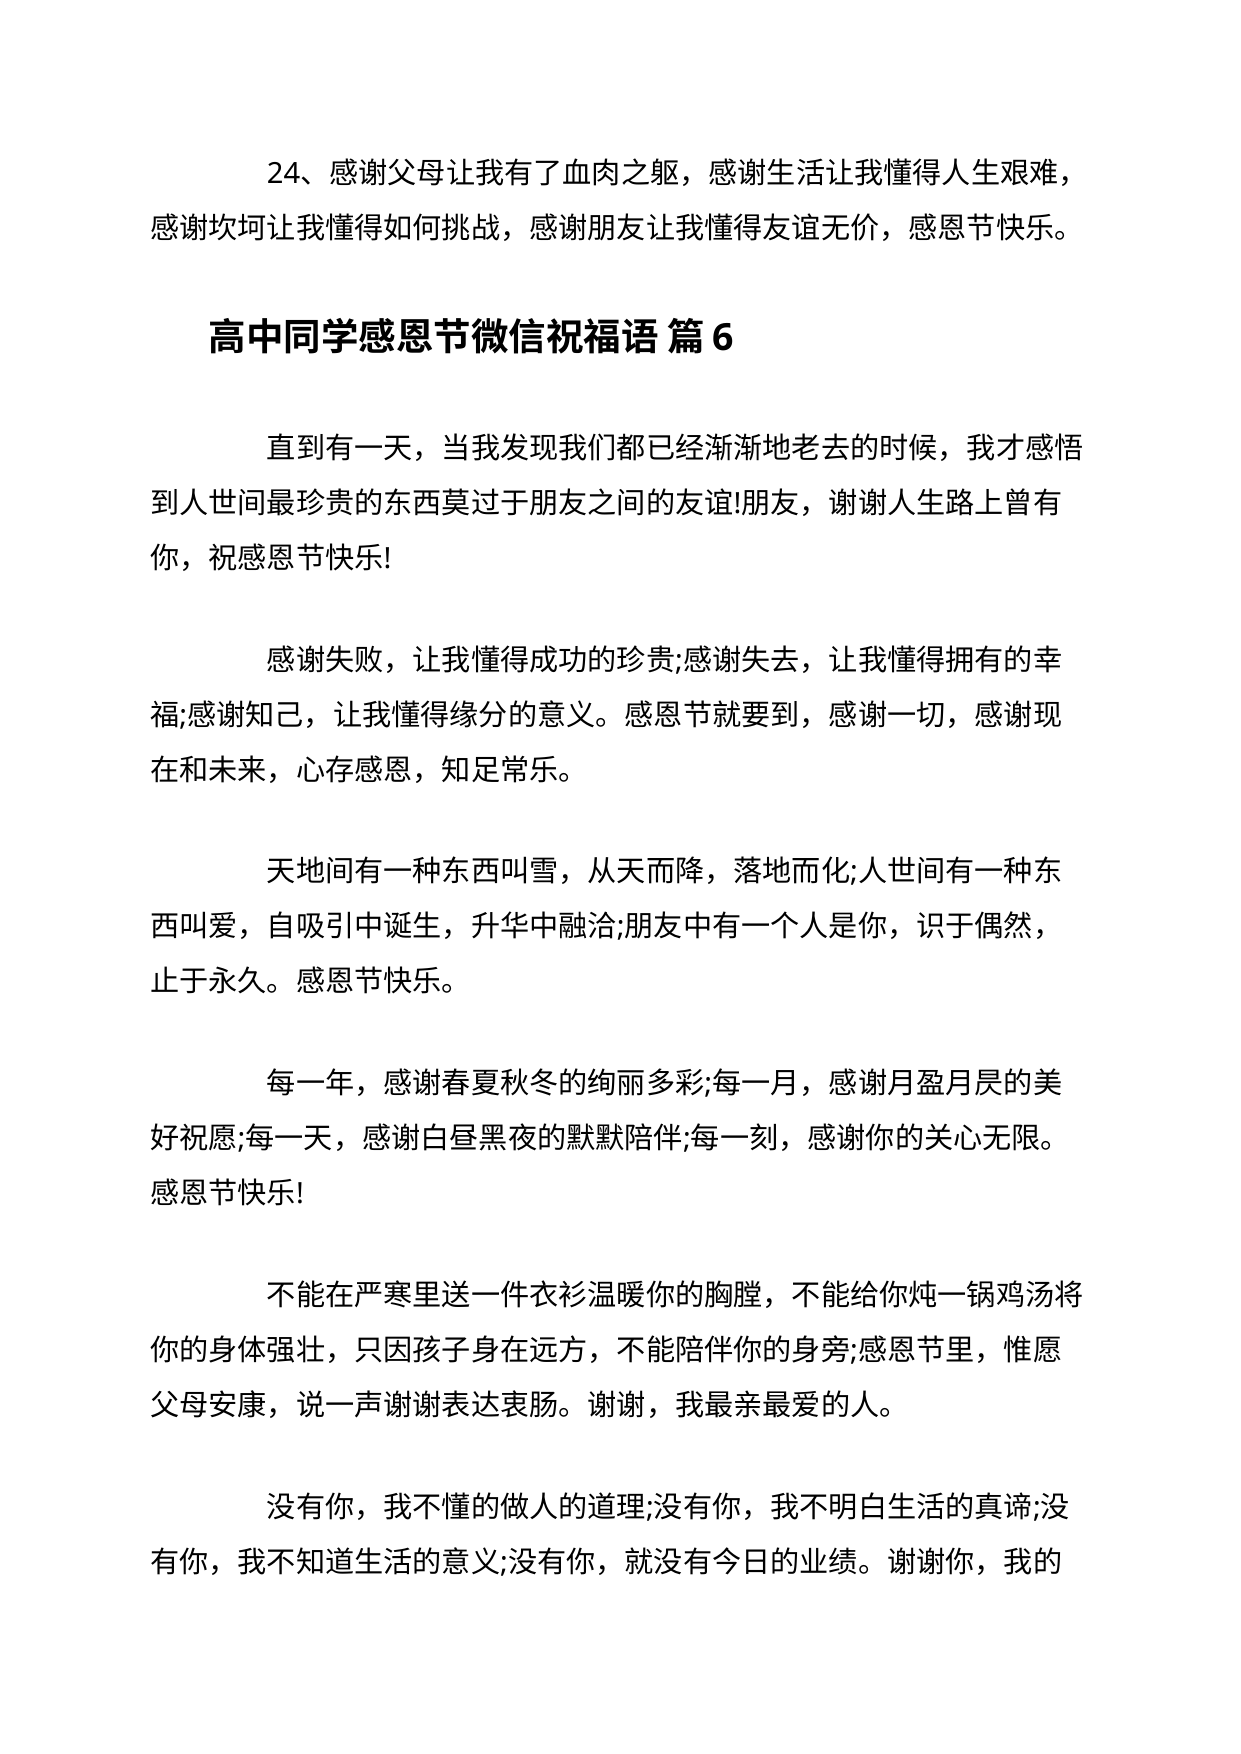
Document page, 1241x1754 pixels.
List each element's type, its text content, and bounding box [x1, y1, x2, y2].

text 不能在严寒里送一件衣衫温暖你的胸膛，不能给你炖一锅鸡汤将你的身体强壮，只因孩子身在远方，不能陪伴你的身旁;感恩节里，惟愿父母安康，说一声谢谢表达衷肠。谢谢，我最亲最爱的人。 [150, 1272, 1090, 1424]
text 24、感谢父母让我有了血肉之躯，感谢生活让我懂得人生艰难，感谢坎坷让我懂得如何挑战，感谢朋友让我懂得友谊无价，感恩节快乐。 [150, 150, 1090, 247]
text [150, 1483, 1090, 1581]
text 高中同学感恩节微信祝福语 篇6 [150, 307, 1090, 361]
text 感谢失败，让我懂得成功的珍贵;感谢失去，让我懂得拥有的幸福;感谢知己，让我懂得缘分的意义。感恩节就要到，感谢一切，感谢现在和未来，心存感恩，知足常乐。 [150, 636, 1090, 788]
text 直到有一天，当我发现我们都已经渐渐地老去的时候，我才感悟到人世间最珍贵的东西莫过于朋友之间的友谊!朋友，谢谢人生路上曾有你，祝感恩节快乐! [150, 424, 1090, 577]
text 天地间有一种东西叫雪，从天而降，落地而化;人世间有一种东西叫爱，自吸引中诞生，升华中融洽;朋友中有一个人是你，识于偶然，止于永久。感恩节快乐。 [150, 848, 1090, 1000]
text 每一年，感谢春夏秋冬的绚丽多彩;每一月，感谢月盈月昃的美好祝愿;每一天，感谢白昼黑夜的默默陪伴;每一刻，感谢你的关心无限。感恩节快乐! [150, 1060, 1090, 1212]
